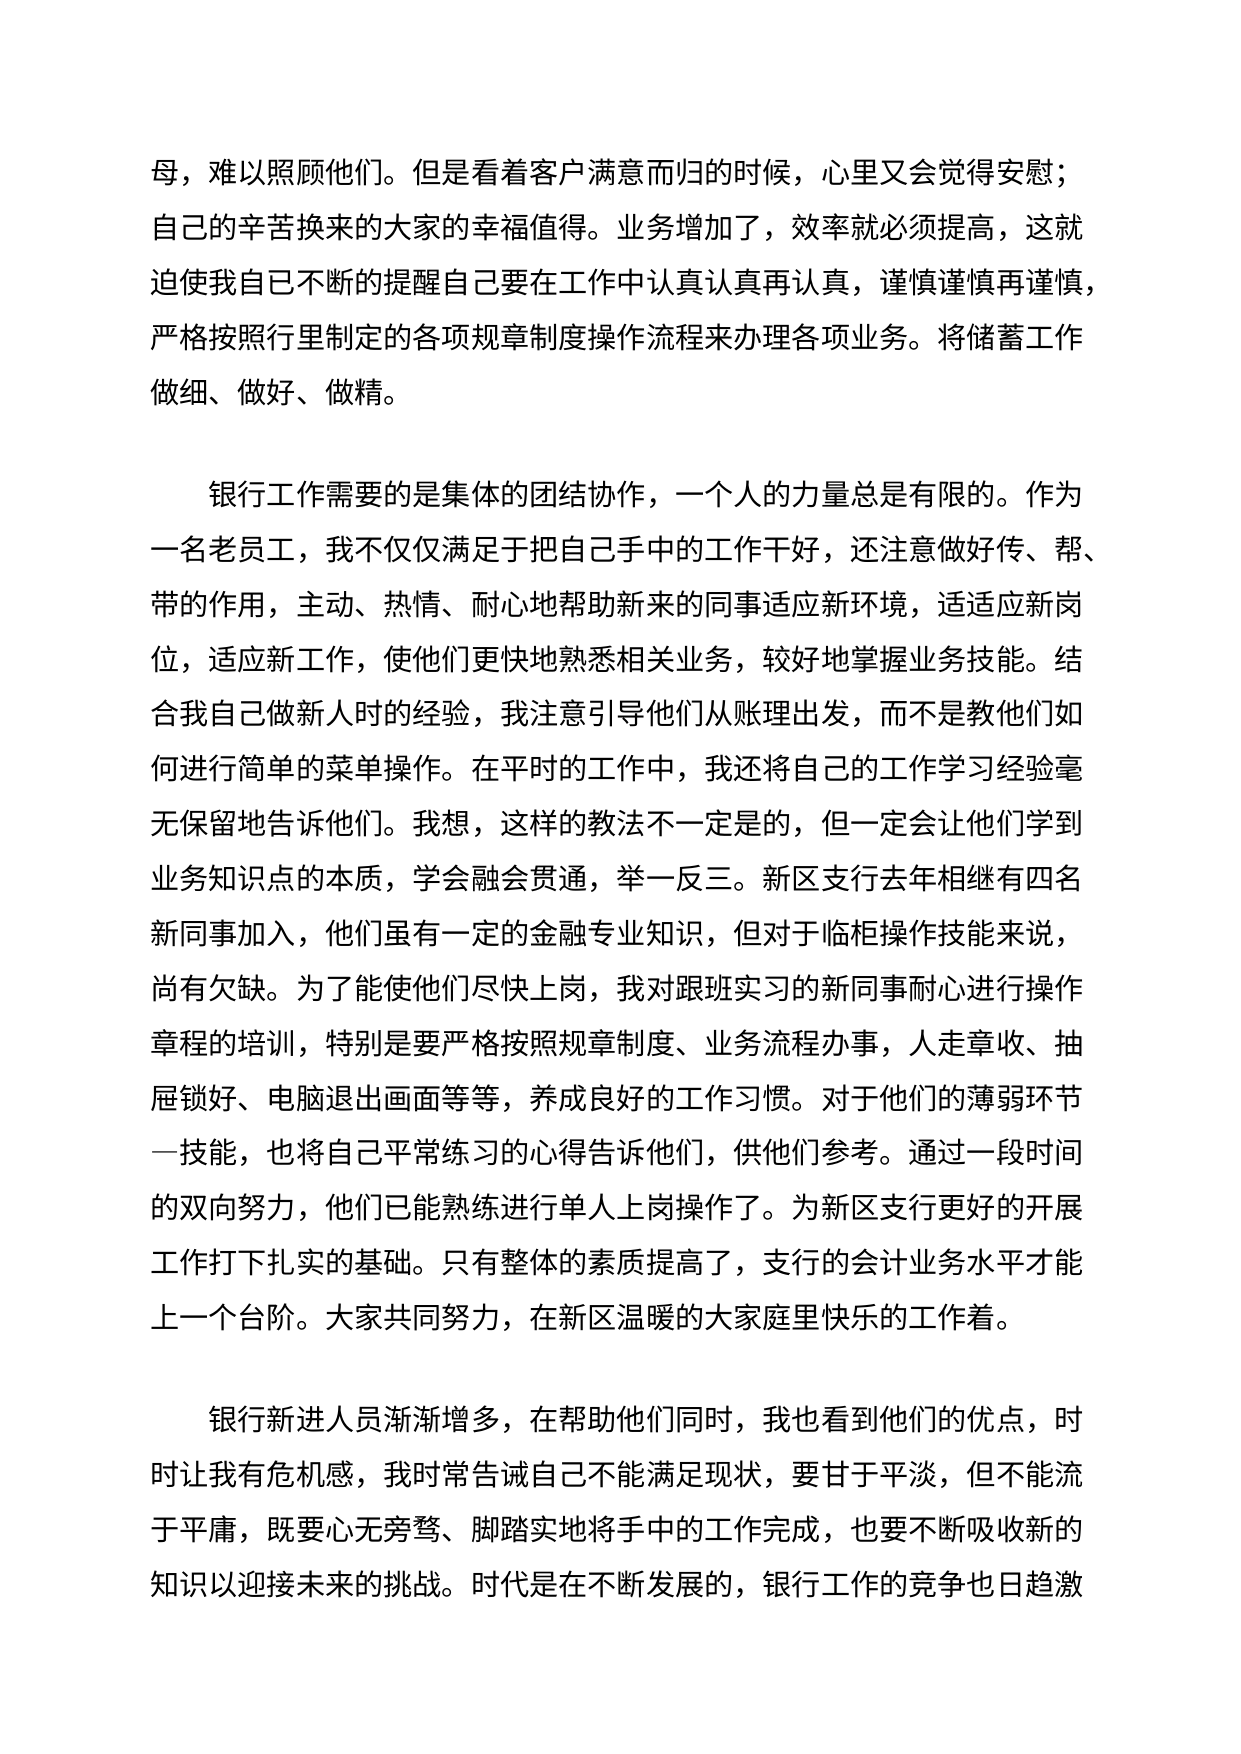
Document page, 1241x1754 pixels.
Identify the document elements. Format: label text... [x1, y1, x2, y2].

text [150, 150, 1090, 412]
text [150, 1397, 1090, 1603]
text 银行工作需要的是集体的团结协作，一个人的力量总是有限的。作为一名老员工，我不仅仅满足于把自己手中的工作干好，还注意做好传、帮、带的作用，主动、热情、耐心地帮助新来的同事适应新环境，适适应新岗位，适应新工作，使他们更快地熟悉相关业务，较好地掌握业务技能。结合我自己做新人时的经验，我注意引导他们从账理出发，而不是教他们如何进行简单的菜单操作。在平时的工作中，我还将自己的工作学习经验毫无保留地告诉他们。我想，这样的教法不一定是的，但一定会让他们学到业务知识点的本质，学会融会贯通，举一反三。新区支行去年相继有四名新同事加入，他们虽有一定的金融专业知识，但对于临柜操作技能来说，尚有欠缺。为了能使他们尽快上岗，我对跟班实习的新同事耐心进行操作章程的培训，特别是要严格按照规章制度、业务流程办事，人走章收、抽屉锁好、电脑退出画面等等，养成良好的工作习惯。对于他们的薄弱环节—技能，也将自己平常练习的心得告诉他们，供他们参考。通过一段时间的双向努力，他们已能熟练进行单人上岗操作了。为新区支行更好的开展工作打下扎实的基础。只有整体的素质提高了，支行的会计业务水平才能上一个台阶。大家共同努力，在新区温暖的大家庭里快乐的工作着。 [150, 471, 1090, 1337]
